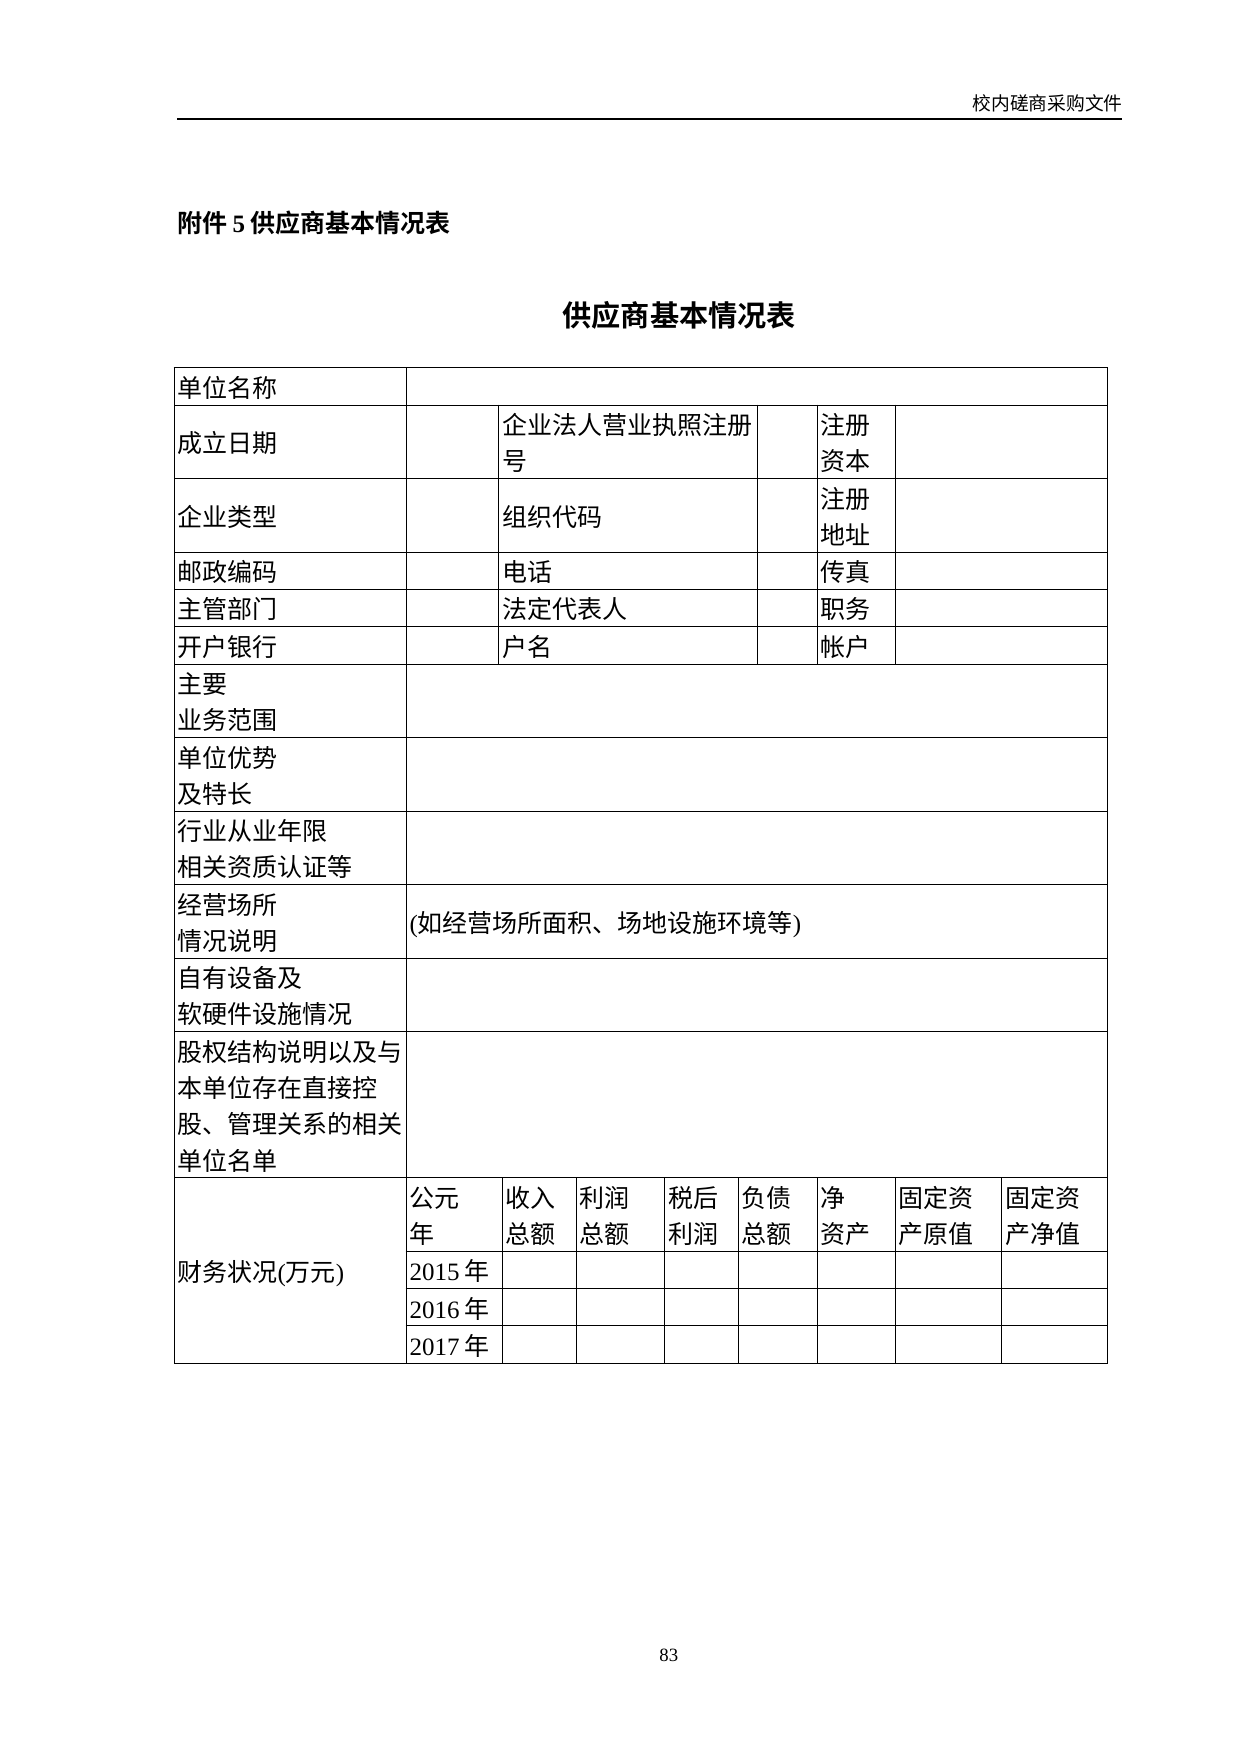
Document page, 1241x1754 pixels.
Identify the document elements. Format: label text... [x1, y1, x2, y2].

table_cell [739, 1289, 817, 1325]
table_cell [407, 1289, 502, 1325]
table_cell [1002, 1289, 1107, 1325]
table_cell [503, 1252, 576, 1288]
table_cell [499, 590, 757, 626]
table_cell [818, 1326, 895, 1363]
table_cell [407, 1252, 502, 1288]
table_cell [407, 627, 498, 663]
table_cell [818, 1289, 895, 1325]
text 供应商基本情况表 [177, 281, 1122, 346]
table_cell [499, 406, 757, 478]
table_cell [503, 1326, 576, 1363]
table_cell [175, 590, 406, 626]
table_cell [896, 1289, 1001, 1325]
subtitle 附件5供应商基本情况表 [177, 189, 1122, 254]
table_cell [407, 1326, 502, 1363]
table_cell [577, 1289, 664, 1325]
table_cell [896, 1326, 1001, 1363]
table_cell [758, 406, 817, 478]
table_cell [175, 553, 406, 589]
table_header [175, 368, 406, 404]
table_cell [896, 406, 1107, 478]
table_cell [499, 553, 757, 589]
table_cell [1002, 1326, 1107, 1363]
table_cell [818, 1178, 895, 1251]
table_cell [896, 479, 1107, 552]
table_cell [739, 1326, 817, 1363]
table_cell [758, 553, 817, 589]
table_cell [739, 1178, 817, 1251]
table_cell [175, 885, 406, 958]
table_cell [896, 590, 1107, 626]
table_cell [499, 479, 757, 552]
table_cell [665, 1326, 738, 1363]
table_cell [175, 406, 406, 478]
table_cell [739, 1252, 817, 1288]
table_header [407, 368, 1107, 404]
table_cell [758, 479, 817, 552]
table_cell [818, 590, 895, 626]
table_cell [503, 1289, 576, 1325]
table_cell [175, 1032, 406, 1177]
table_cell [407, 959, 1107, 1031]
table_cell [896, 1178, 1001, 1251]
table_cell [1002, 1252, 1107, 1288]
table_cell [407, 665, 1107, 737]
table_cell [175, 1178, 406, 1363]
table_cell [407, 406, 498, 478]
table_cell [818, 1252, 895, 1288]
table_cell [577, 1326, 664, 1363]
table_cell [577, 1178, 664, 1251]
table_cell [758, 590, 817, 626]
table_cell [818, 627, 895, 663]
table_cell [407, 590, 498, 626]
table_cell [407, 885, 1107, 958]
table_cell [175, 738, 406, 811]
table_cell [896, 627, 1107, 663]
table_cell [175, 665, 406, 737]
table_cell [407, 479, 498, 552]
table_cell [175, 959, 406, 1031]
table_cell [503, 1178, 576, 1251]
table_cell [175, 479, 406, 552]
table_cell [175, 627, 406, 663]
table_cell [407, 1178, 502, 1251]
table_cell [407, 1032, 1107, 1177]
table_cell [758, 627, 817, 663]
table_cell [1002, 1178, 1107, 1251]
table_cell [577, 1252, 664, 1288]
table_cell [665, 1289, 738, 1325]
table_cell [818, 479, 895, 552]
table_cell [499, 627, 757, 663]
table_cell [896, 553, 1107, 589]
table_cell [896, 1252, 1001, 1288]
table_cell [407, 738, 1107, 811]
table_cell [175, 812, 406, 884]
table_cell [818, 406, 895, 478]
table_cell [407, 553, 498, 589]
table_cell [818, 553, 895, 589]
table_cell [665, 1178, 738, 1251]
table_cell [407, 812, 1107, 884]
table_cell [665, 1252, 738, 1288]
